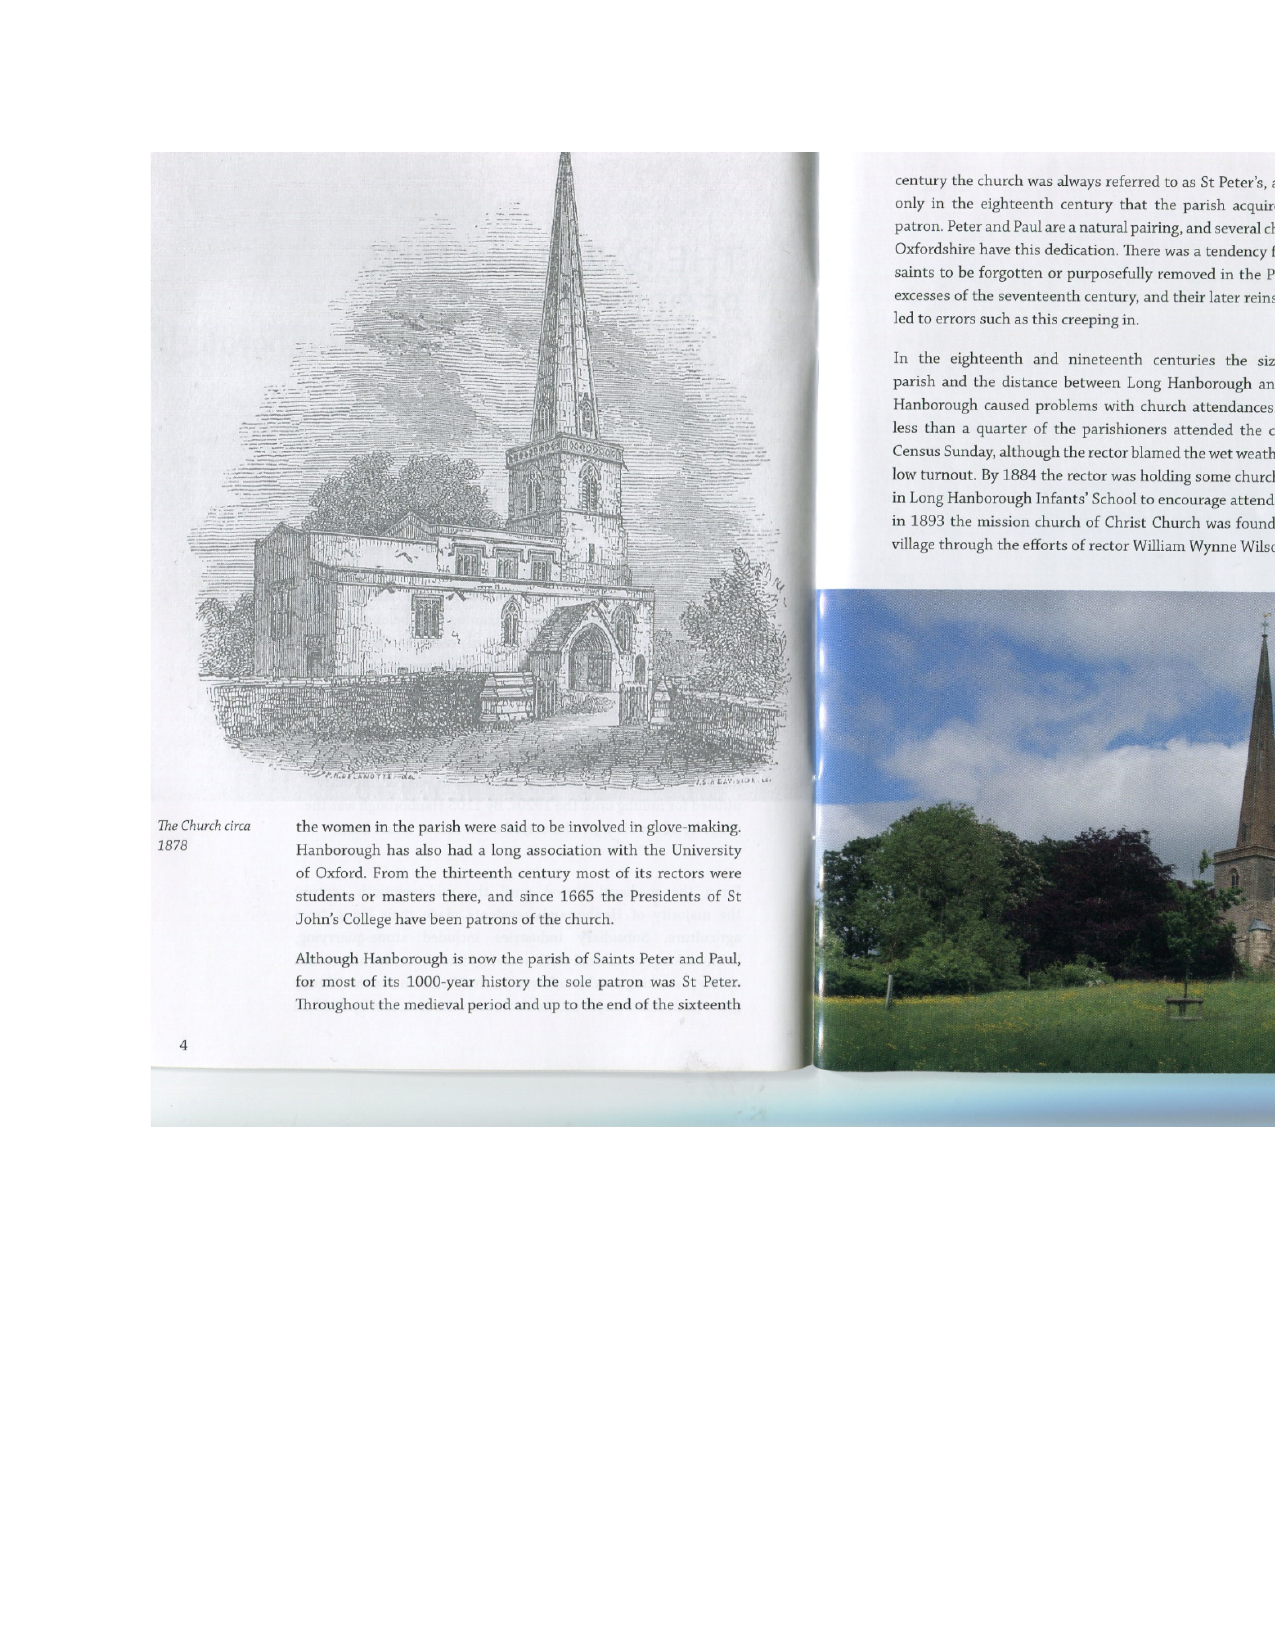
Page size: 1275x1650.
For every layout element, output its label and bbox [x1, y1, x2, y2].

picture [152, 153, 1275, 1127]
